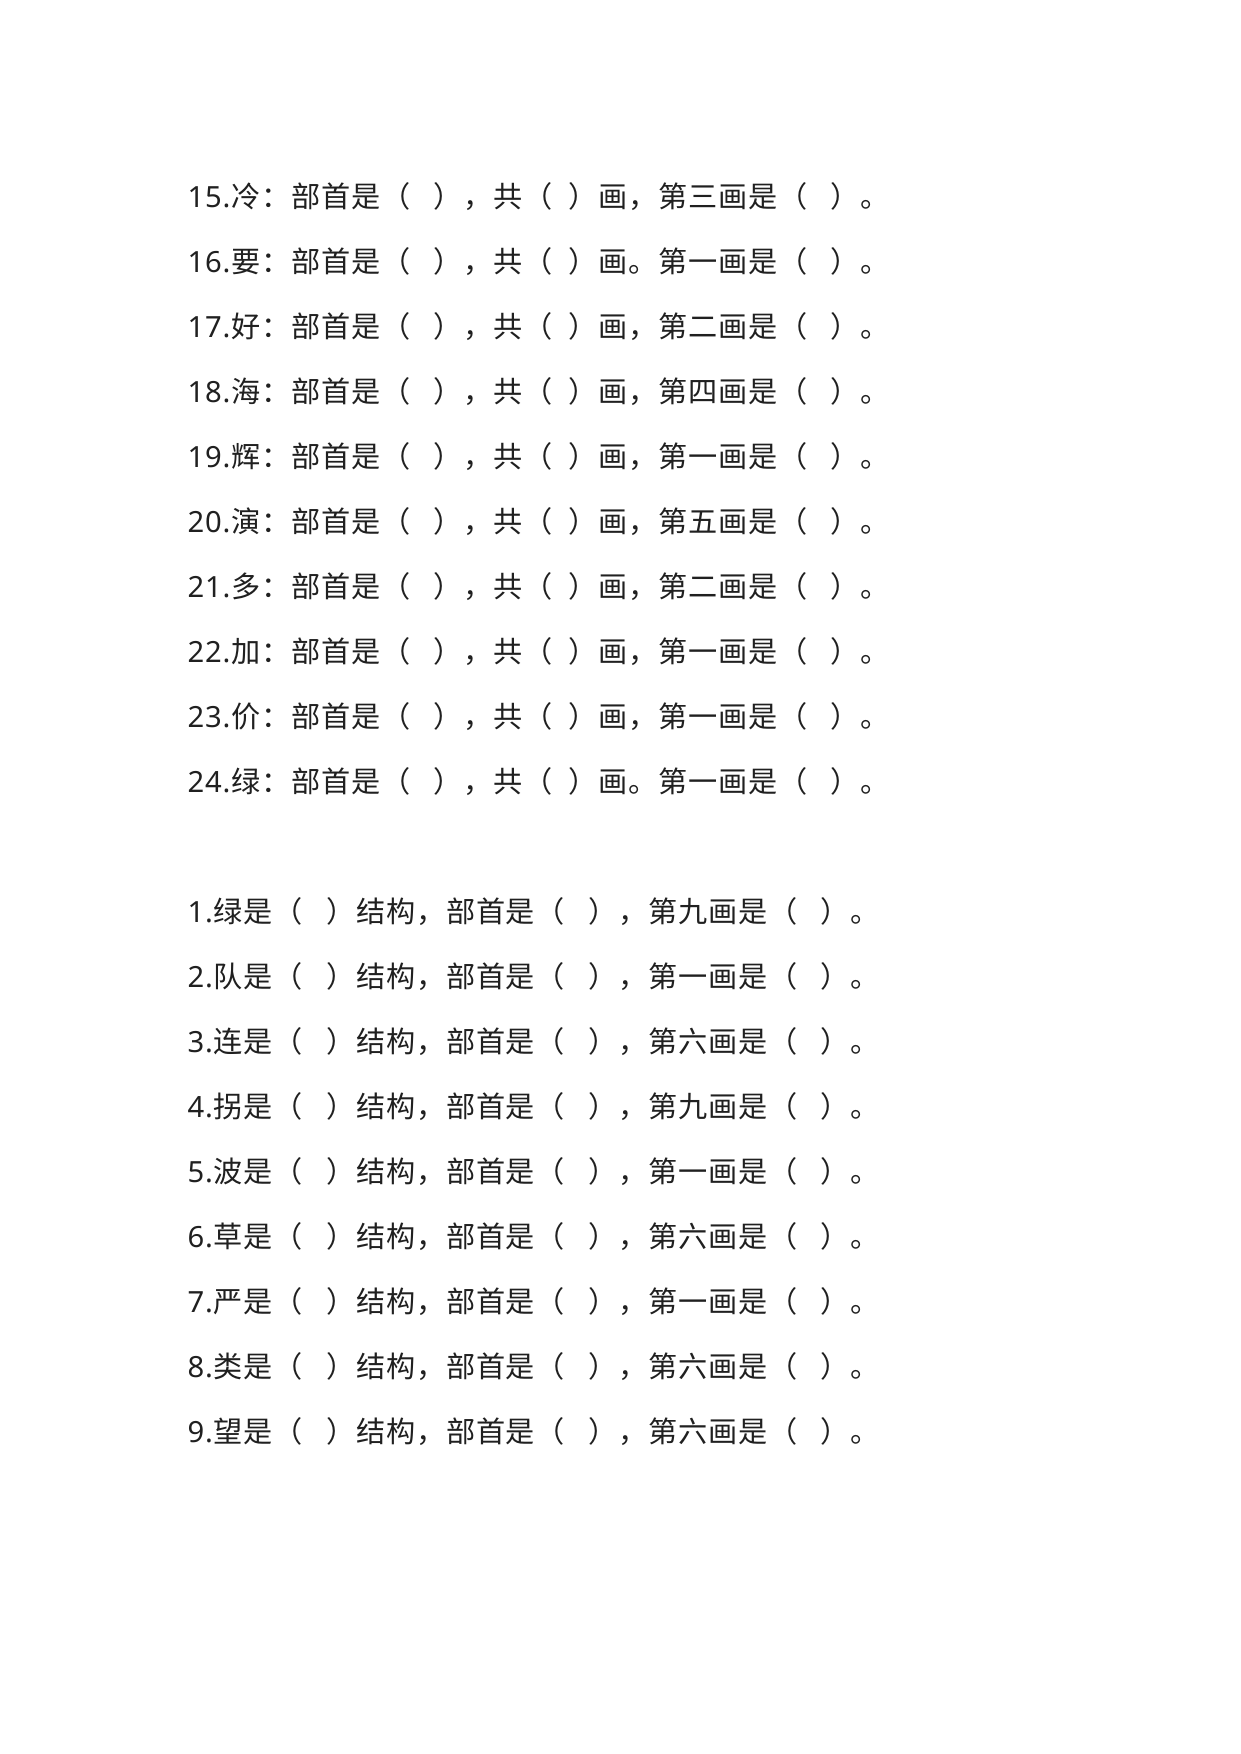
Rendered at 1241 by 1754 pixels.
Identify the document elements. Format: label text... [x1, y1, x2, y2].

text 4.拐是（ ）结构，部首是（ ），第九画是（ ）。 [187, 1072, 1053, 1137]
text 22.加：部首是（ ），共（ ）画，第一画是（ ）。 [187, 617, 1053, 682]
text 5.波是（ ）结构，部首是（ ），第一画是（ ）。 [187, 1137, 1053, 1202]
text 15.冷：部首是（ ），共（ ）画，第三画是（ ）。 [187, 162, 1053, 227]
text 1.绿是（ ）结构，部首是（ ），第九画是（ ）。 [187, 877, 1053, 942]
text 21.多：部首是（ ），共（ ）画，第二画是（ ）。 [187, 552, 1053, 617]
text 23.价：部首是（ ），共（ ）画，第一画是（ ）。 [187, 682, 1053, 747]
text 8.类是（ ）结构，部首是（ ），第六画是（ ）。 [187, 1332, 1053, 1397]
text 19.辉：部首是（ ），共（ ）画，第一画是（ ）。 [187, 422, 1053, 487]
text 16.要：部首是（ ），共（ ）画。第一画是（ ）。 [187, 227, 1053, 292]
text 6.草是（ ）结构，部首是（ ），第六画是（ ）。 [187, 1202, 1053, 1267]
text 18.海：部首是（ ），共（ ）画，第四画是（ ）。 [187, 357, 1053, 422]
text 17.好：部首是（ ），共（ ）画，第二画是（ ）。 [187, 292, 1053, 357]
text 9.望是（ ）结构，部首是（ ），第六画是（ ）。 [187, 1397, 1053, 1462]
text 7.严是（ ）结构，部首是（ ），第一画是（ ）。 [187, 1267, 1053, 1332]
text 20.演：部首是（ ），共（ ）画，第五画是（ ）。 [187, 487, 1053, 552]
text 2.队是（ ）结构，部首是（ ），第一画是（ ）。 [187, 942, 1053, 1007]
text 24.绿：部首是（ ），共（ ）画。第一画是（ ）。 [187, 747, 1053, 812]
text 3.连是（ ）结构，部首是（ ），第六画是（ ）。 [187, 1007, 1053, 1072]
